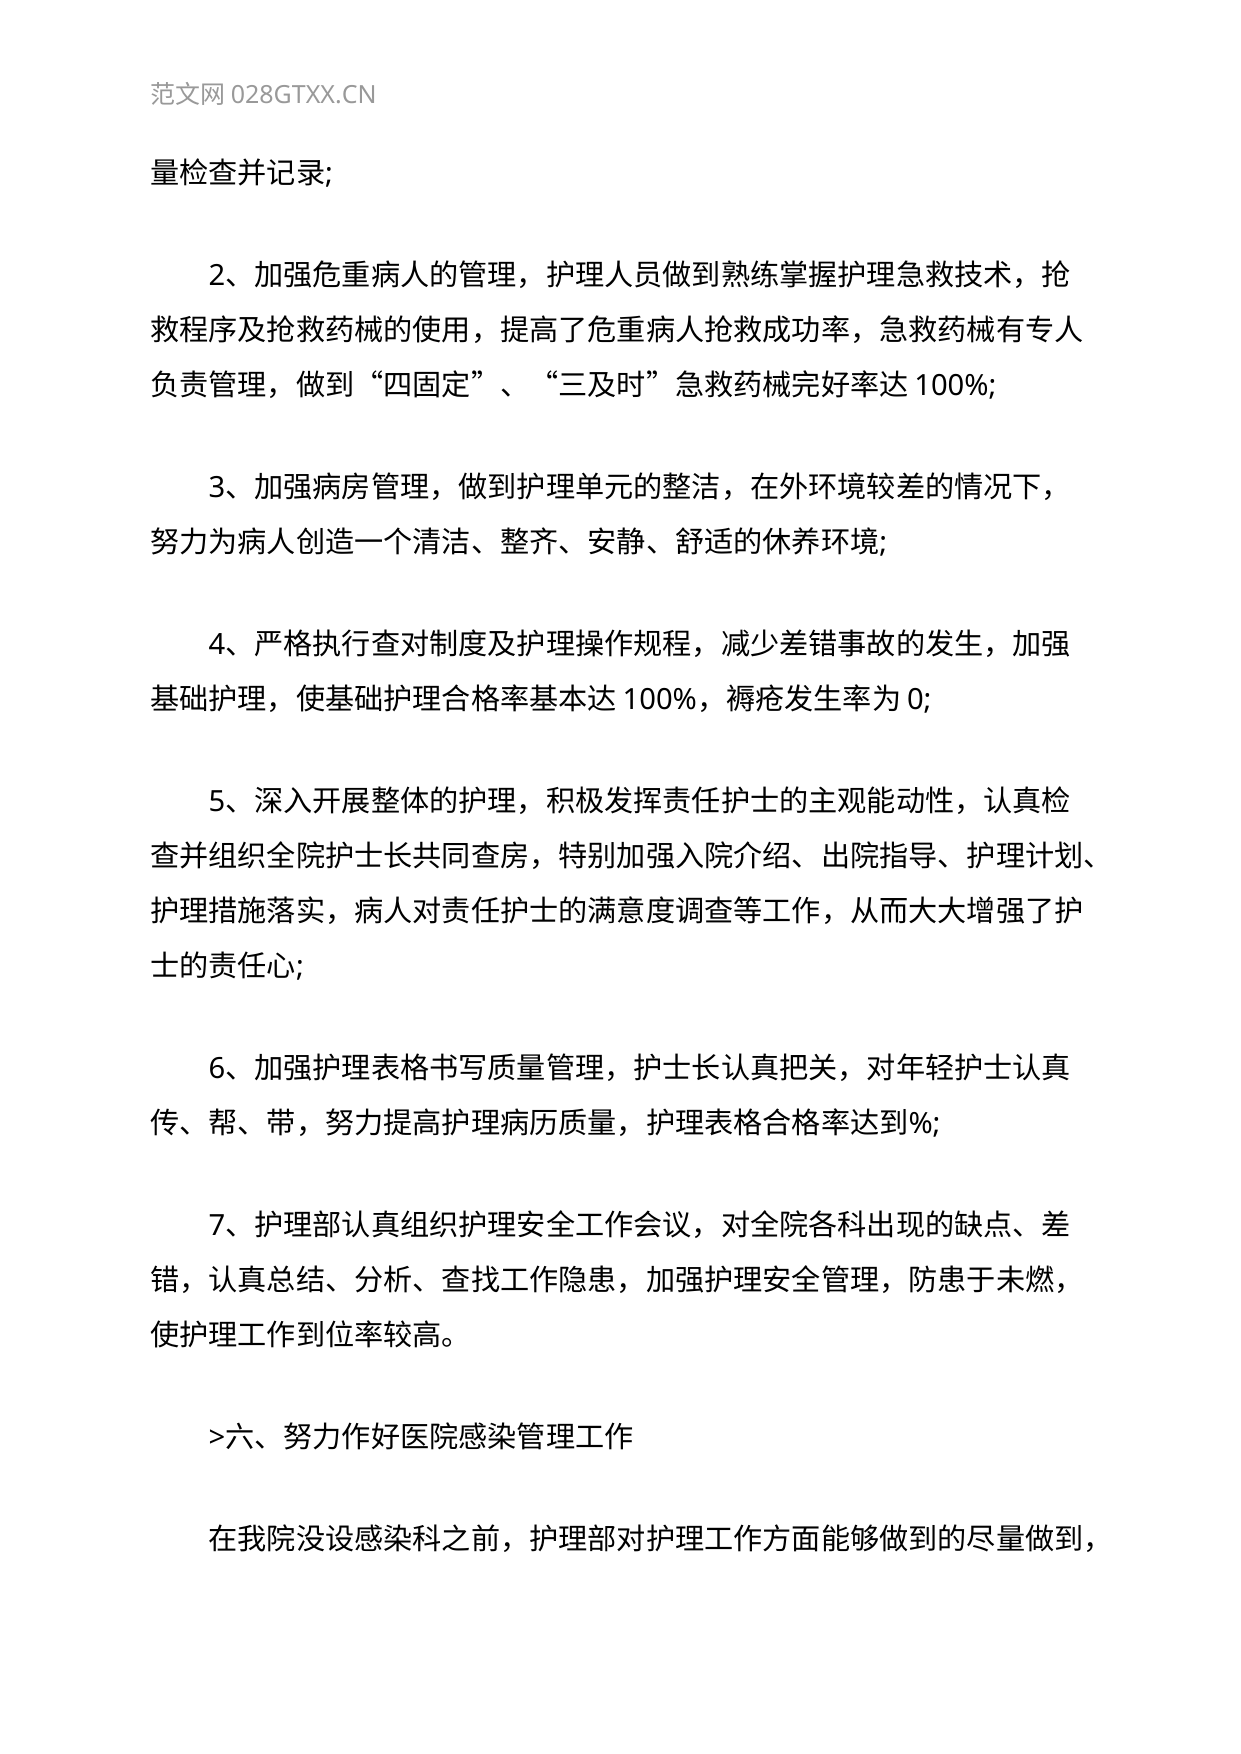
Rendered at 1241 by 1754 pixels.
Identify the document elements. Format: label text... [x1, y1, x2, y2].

text 2、加强危重病人的管理，护理人员做到熟练掌握护理急救技术，抢救程序及抢救药械的使用，提高了危重病人抢救成功率，急救药械有专人负责管理，做到“四固定”、“三及时”急救药械完好率达100%; [150, 252, 1090, 404]
text 3、加强病房管理，做到护理单元的整洁，在外环境较差的情况下，努力为病人创造一个清洁、整齐、安静、舒适的休养环境; [150, 464, 1090, 561]
text 4、严格执行查对制度及护理操作规程，减少差错事故的发生，加强基础护理，使基础护理合格率基本达100%，褥疮发生率为0; [150, 621, 1090, 718]
text 5、深入开展整体的护理，积极发挥责任护士的主观能动性，认真检查并组织全院护士长共同查房，特别加强入院介绍、出院指导、护理计划、护理措施落实，病人对责任护士的满意度调查等工作，从而大大增强了护士的责任心; [150, 778, 1090, 985]
text >六、努力作好医院感染管理工作 [150, 1413, 1090, 1456]
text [150, 1515, 1090, 1557]
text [150, 150, 1090, 192]
text 6、加强护理表格书写质量管理，护士长认真把关，对年轻护士认真传、帮、带，努力提高护理病历质量，护理表格合格率达到%; [150, 1044, 1090, 1142]
text 7、护理部认真组织护理安全工作会议，对全院各科出现的缺点、差错，认真总结、分析、查找工作隐患，加强护理安全管理，防患于未燃，使护理工作到位率较高。 [150, 1202, 1090, 1354]
